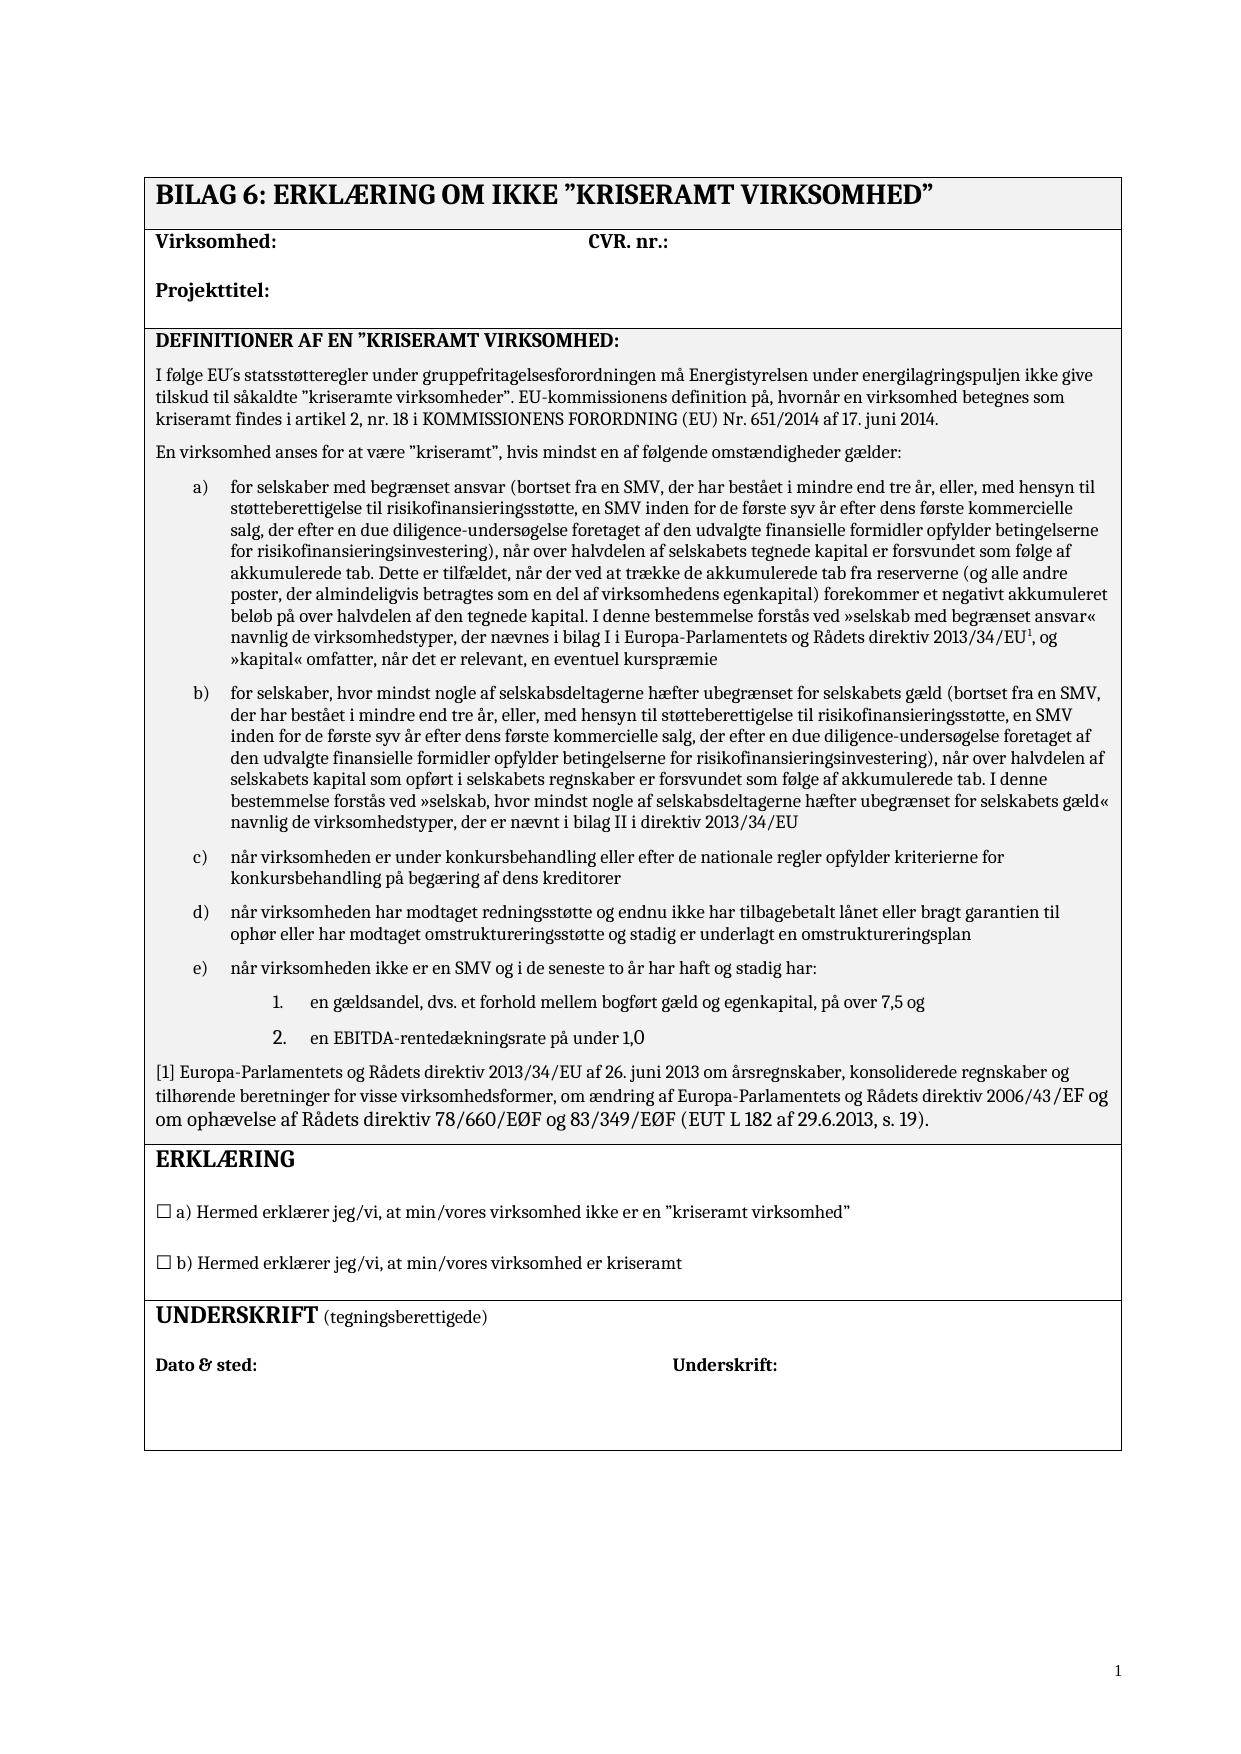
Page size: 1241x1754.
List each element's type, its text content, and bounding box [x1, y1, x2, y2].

table_cell ERKLÆRING a) Hermed erklærer jeg/vi, at min/vores virksomhed ikke er en ”kriseramt virksomhed” b) Hermed erklærer jeg/vi, at min/vores virksomhed er kriseramt [145, 1145, 1121, 1300]
table_cell DEFINITIONER AF EN ”KRISERAMT VIRKSOMHED: I følge EU´s statsstøtteregler under gruppefritagelsesforordningen må Energistyrelsen under energilagringspuljen ikke give tilskud til såkaldte ”kriseramte virksomheder”. EU-kommissionens definition på, hvornår en virksomhed betegnes som kriseramt findes i artikel 2, nr. 18 i KOMMISSIONENS FORORDNING (EU) Nr. 651/2014 af 17. juni 2014. En virksomhed anses for at være ”kriseramt”, hvis mindst en af følgende omstændigheder gælder: for selskaber med begrænset ansvar (bortset fra en SMV, der har bestået i mindre end tre år, eller, med hensyn til støtteberettigelse til risikofinansieringsstøtte, en SMV inden for de første syv år efter dens første kommercielle salg, der efter en due diligence-undersøgelse foretaget af den udvalgte finansielle formidler opfylder betingelserne for risikofinansieringsinvestering), når over halvdelen af selskabets tegnede kapital er forsvundet som følge af akkumulerede tab. Dette er tilfældet, når der ved at trække de akkumulerede tab fra reserverne (og alle andre poster, der almindeligvis betragtes som en del af virksomhedens egenkapital) forekommer et negativt akkumuleret beløb på over halvdelen af den tegnede kapital. I denne bestemmelse forstås ved »selskab med begrænset ansvar« navnlig de virksomhedstyper, der nævnes i bilag I i Europa-Parlamentets og Rådets direktiv 2013/34/EU1, og »kapital« omfatter, når det er relevant, en eventuel kurspræmie for selskaber, hvor mindst nogle af selskabsdeltagerne hæfter ubegrænset for selskabets gæld (bortset fra en SMV, der har bestået i mindre end tre år, eller, med hensyn til støtteberettigelse til risikofinansieringsstøtte, en SMV inden for de første syv år efter dens første kommercielle salg, der efter en due diligence-undersøgelse foretaget af den udvalgte finansielle formidler opfylder betingelserne for risikofinansieringsinvestering), når over halvdelen af selskabets kapital som opført i selskabets regnskaber er forsvundet som følge af akkumulerede tab. I denne bestemmelse forstås ved »selskab, hvor mindst nogle af selskabsdeltagerne hæfter ubegrænset for selskabets gæld« navnlig de virksomhedstyper, der er nævnt i bilag II i direktiv 2013/34/EU når virksomheden er under konkursbehandling eller efter de nationale regler opfylder kriterierne for konkursbehandling på begæring af dens kreditorer når virksomheden har modtaget redningsstøtte og endnu ikke har tilbagebetalt lånet eller bragt garantien til ophør eller har modtaget omstruktureringsstøtte og stadig er underlagt en omstruktureringsplan når virksomheden ikke er en SMV og i de seneste to år har haft og stadig har: en gældsandel, dvs. et forhold mellem bogført gæld og egenkapital, på over 7,5 og en EBITDA-rentedækningsrate på under 1,0 [1] Europa-Parlamentets og Rådets direktiv 2013/34/EU af 26. juni 2013 om årsregnskaber, konsoliderede regnskaber og tilhørende beretninger for visse virksomhedsformer, om ændring af Europa-Parlamentets og Rådets direktiv 2006/43/EF og om ophævelse af Rådets direktiv 78/660/EØF og 83/349/EØF (EUT L 182 af 29.6.2013, s. 19). [145, 329, 1121, 1144]
table_cell Virksomhed: CVR. nr.: Projekttitel: [145, 230, 1121, 327]
table_cell UNDERSKRIFT (tegningsberettigede) Dato & sted: Underskrift: [145, 1301, 1121, 1450]
table_header BILAG 6: ERKLÆRING OM IKKE ”KRISERAMT VIRKSOMHED” [145, 178, 1121, 228]
